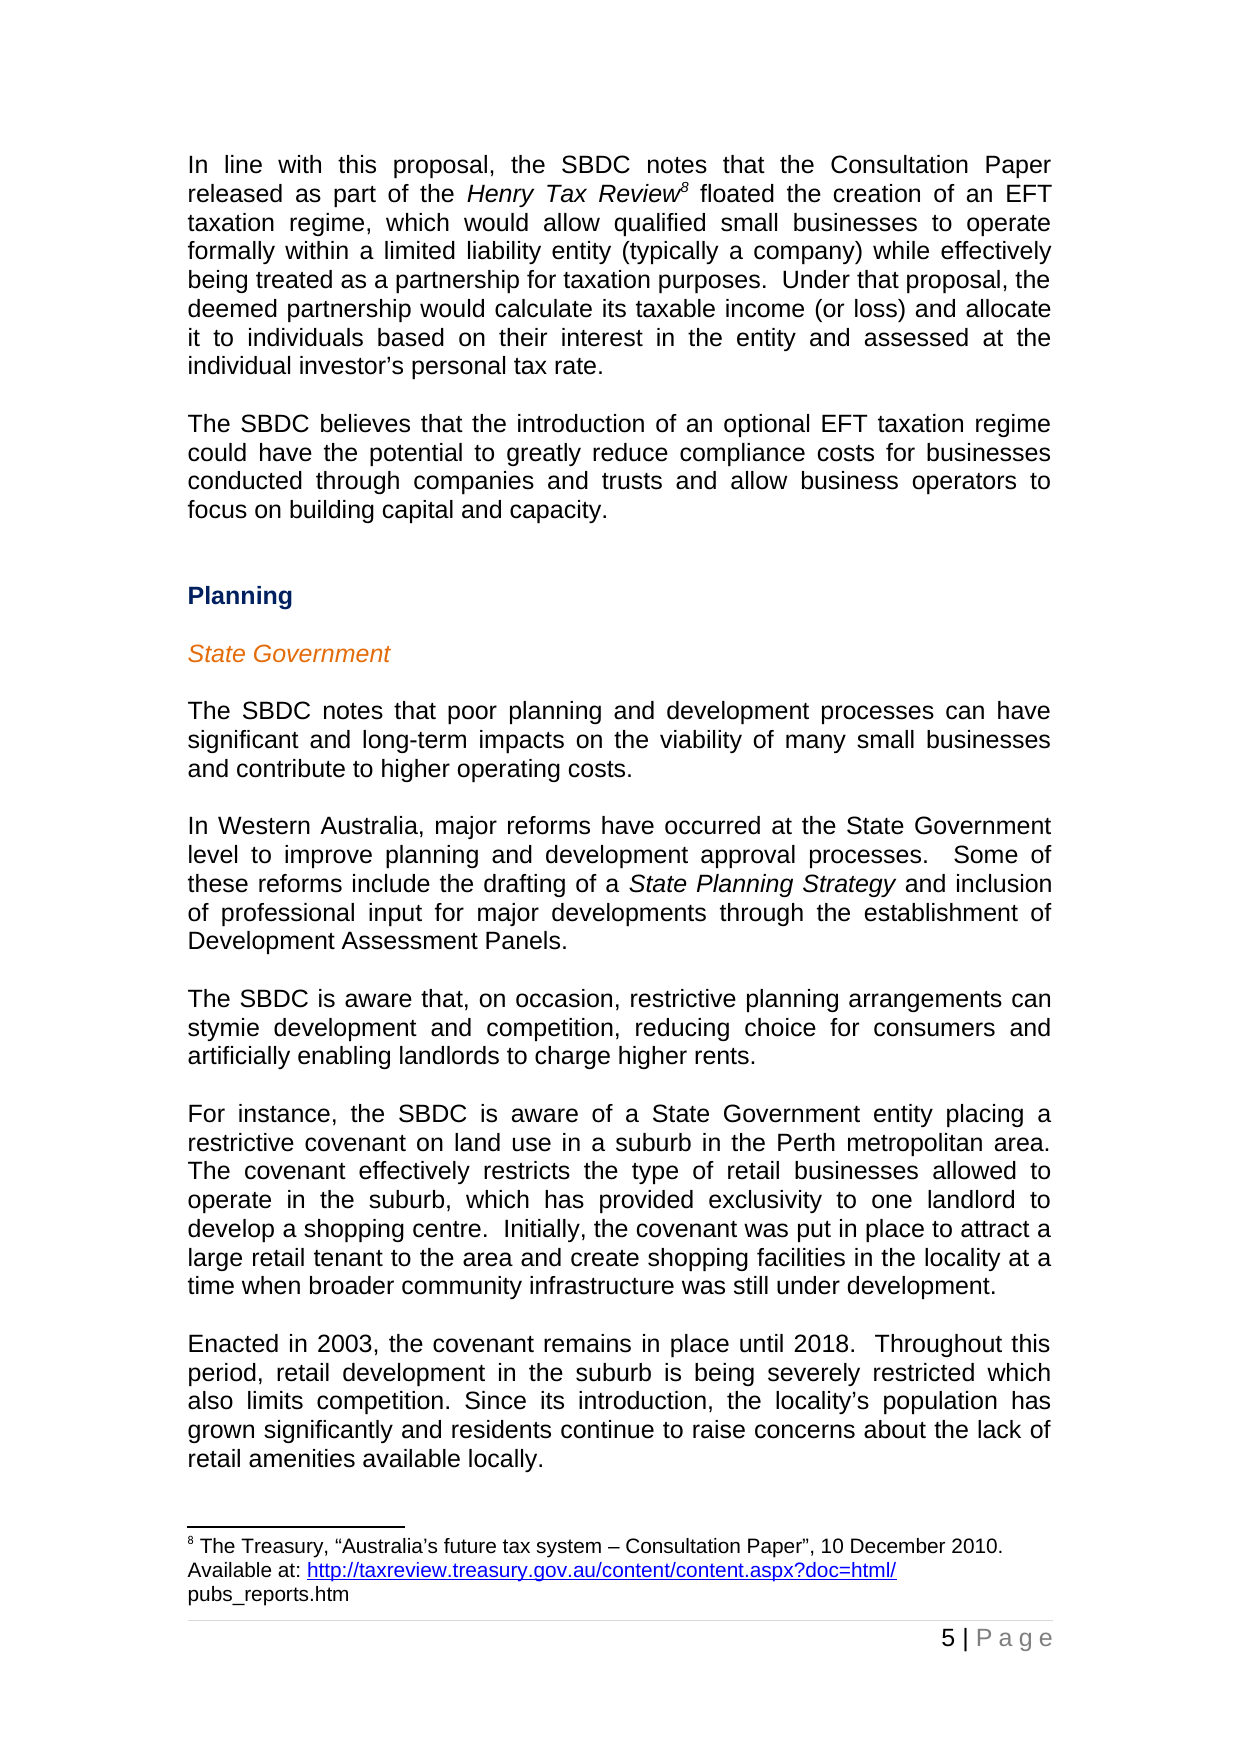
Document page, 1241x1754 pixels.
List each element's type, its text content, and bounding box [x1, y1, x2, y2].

text The SBDC believes that the introduction of an optional EFT taxation regime could have the potential to greatly reduce compliance costs for businesses conducted through companies and trusts and allow business operators to focus on building capital and capacity. [187, 409, 1053, 524]
text In line with this proposal, the SBDC notes that the Consultation Paper released as part of the Henry Tax Review floated the creation of an EFT taxation regime, which would allow qualified small businesses to operate formally within a limited liability entity (typically a company) while effectively being treated as a partnership for taxation purposes. Under that proposal, the deemed partnership would calculate its taxable income (or loss) and allocate it to individuals based on their interest in the entity and assessed at the individual investor’s personal tax rate. [187, 150, 1053, 380]
text The SBDC notes that poor planning and development processes can have significant and long-term impacts on the viability of many small businesses and contribute to higher operating costs. [187, 696, 1053, 782]
text The SBDC is aware that, on occasion, restrictive planning arrangements can stymie development and competition, reducing choice for consumers and artificially enabling landlords to charge higher rents. [187, 984, 1053, 1070]
text State Government [187, 639, 1053, 667]
text Enacted in 2003, the covenant remains in place until 2018. Throughout this period, retail development in the suburb is being severely restricted which also limits competition. Since its introduction, the locality’s population has grown significantly and residents continue to raise concerns about the lack of retail amenities available locally. [187, 1329, 1053, 1472]
text Planning [187, 581, 1053, 610]
text For instance, the SBDC is aware of a State Government entity placing a restrictive covenant on land use in a suburb in the Perth metropolitan area. The covenant effectively restricts the type of retail businesses allowed to operate in the suburb, which has provided exclusivity to one landlord to develop a shopping centre. Initially, the covenant was put in place to attract a large retail tenant to the area and create shopping facilities in the locality at a time when broader community infrastructure was still under development. [187, 1099, 1053, 1300]
text In Western Australia, major reforms have occurred at the State Government level to improve planning and development approval processes. Some of these reforms include the drafting of a State Planning Strategy and inclusion of professional input for major developments through the establishment of Development Assessment Panels. [187, 811, 1053, 955]
